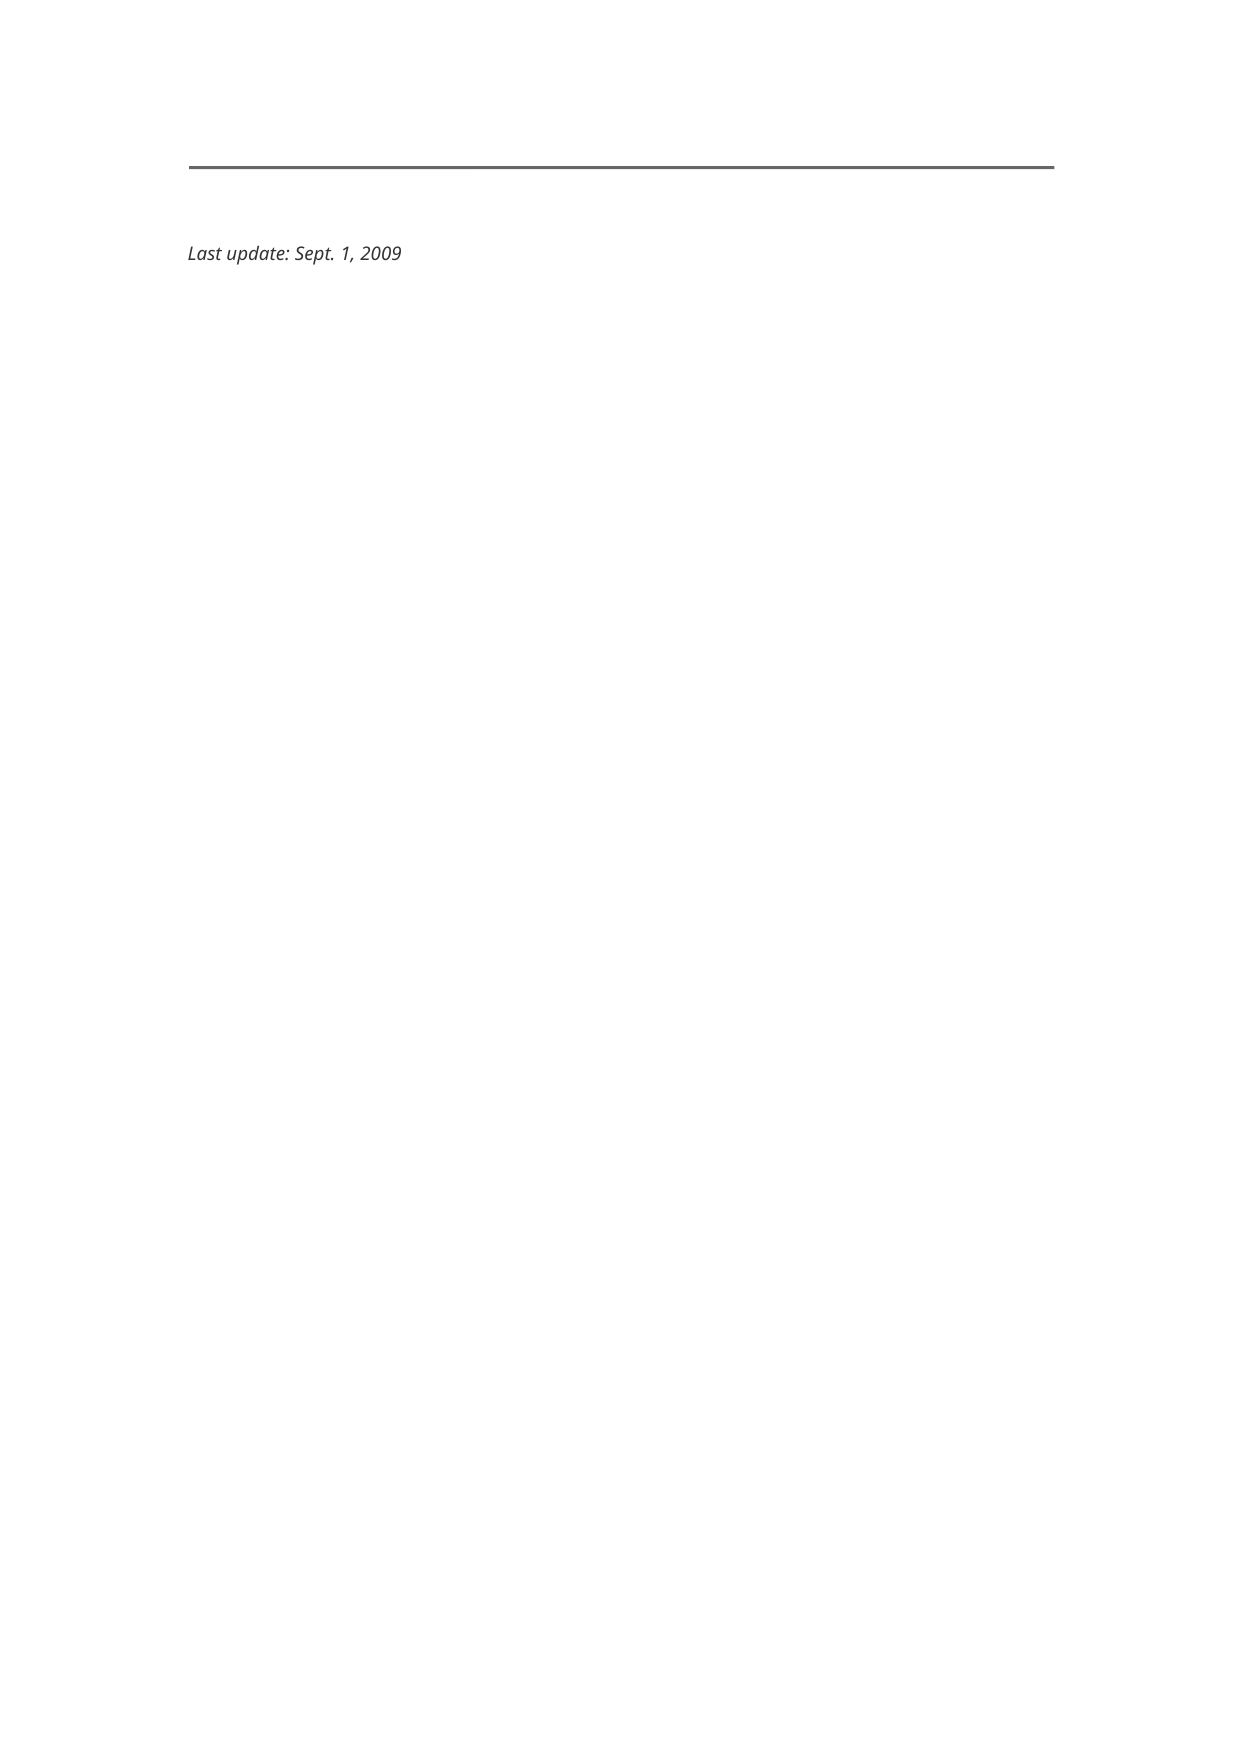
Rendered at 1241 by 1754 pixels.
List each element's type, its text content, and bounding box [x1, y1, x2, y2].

text Last update: Sept. 1, 2009 [187, 234, 1053, 272]
table_header [188, 165, 470, 205]
